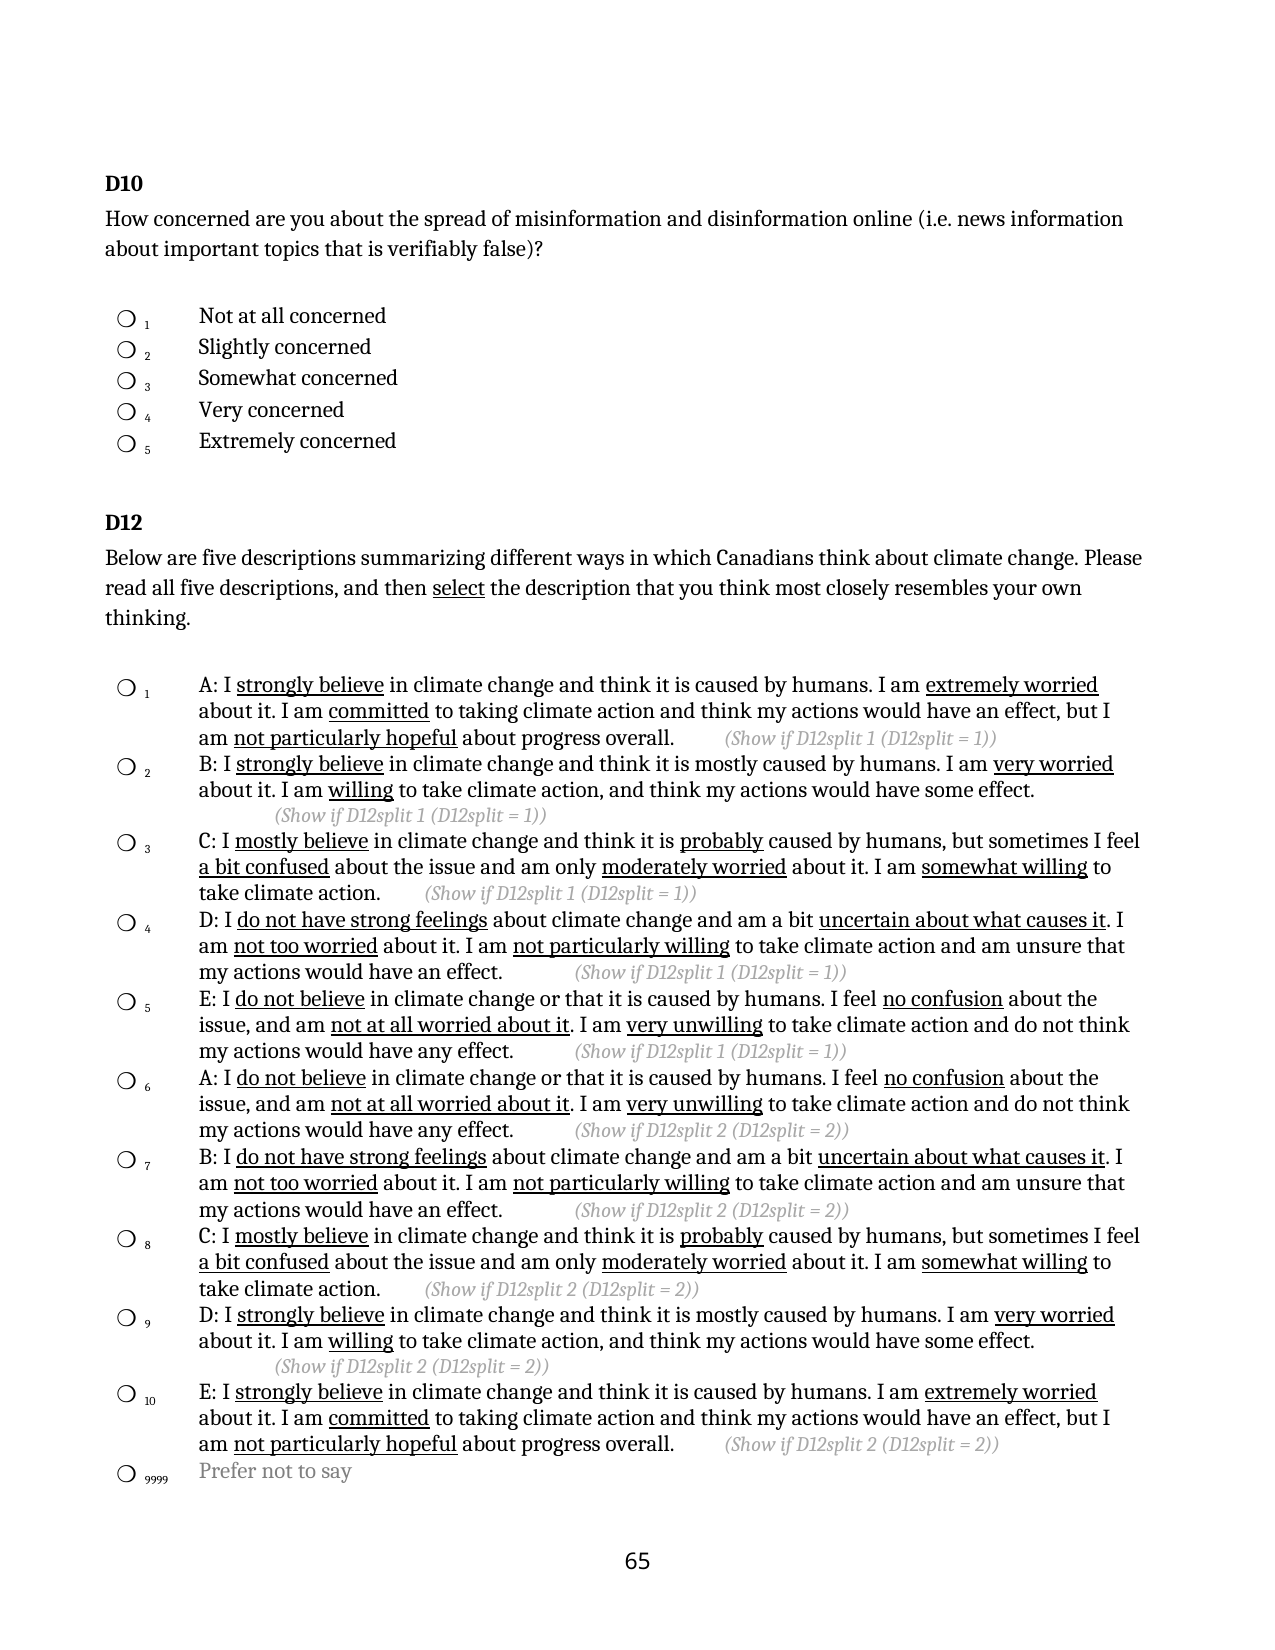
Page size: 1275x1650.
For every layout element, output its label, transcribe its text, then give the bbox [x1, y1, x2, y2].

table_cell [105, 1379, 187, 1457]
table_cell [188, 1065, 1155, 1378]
text D10 [105, 171, 1170, 197]
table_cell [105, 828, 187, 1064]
text D12 [105, 510, 1170, 536]
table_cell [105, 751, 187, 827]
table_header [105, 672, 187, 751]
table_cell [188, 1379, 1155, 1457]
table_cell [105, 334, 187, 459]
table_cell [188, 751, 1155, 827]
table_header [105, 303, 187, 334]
text Below are five descriptions summarizing different ways in which Canadians think about climate change. Please read all five descriptions, and then select the description that you think most closely resembles your own thinking. [105, 544, 1170, 667]
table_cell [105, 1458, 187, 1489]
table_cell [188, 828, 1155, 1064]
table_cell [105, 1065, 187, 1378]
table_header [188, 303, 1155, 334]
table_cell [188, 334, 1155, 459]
text How concerned are you about the spread of misinformation and disinformation online (i.e. news information about important topics that is verifiably false)? [105, 205, 1170, 298]
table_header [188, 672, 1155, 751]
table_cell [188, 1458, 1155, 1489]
